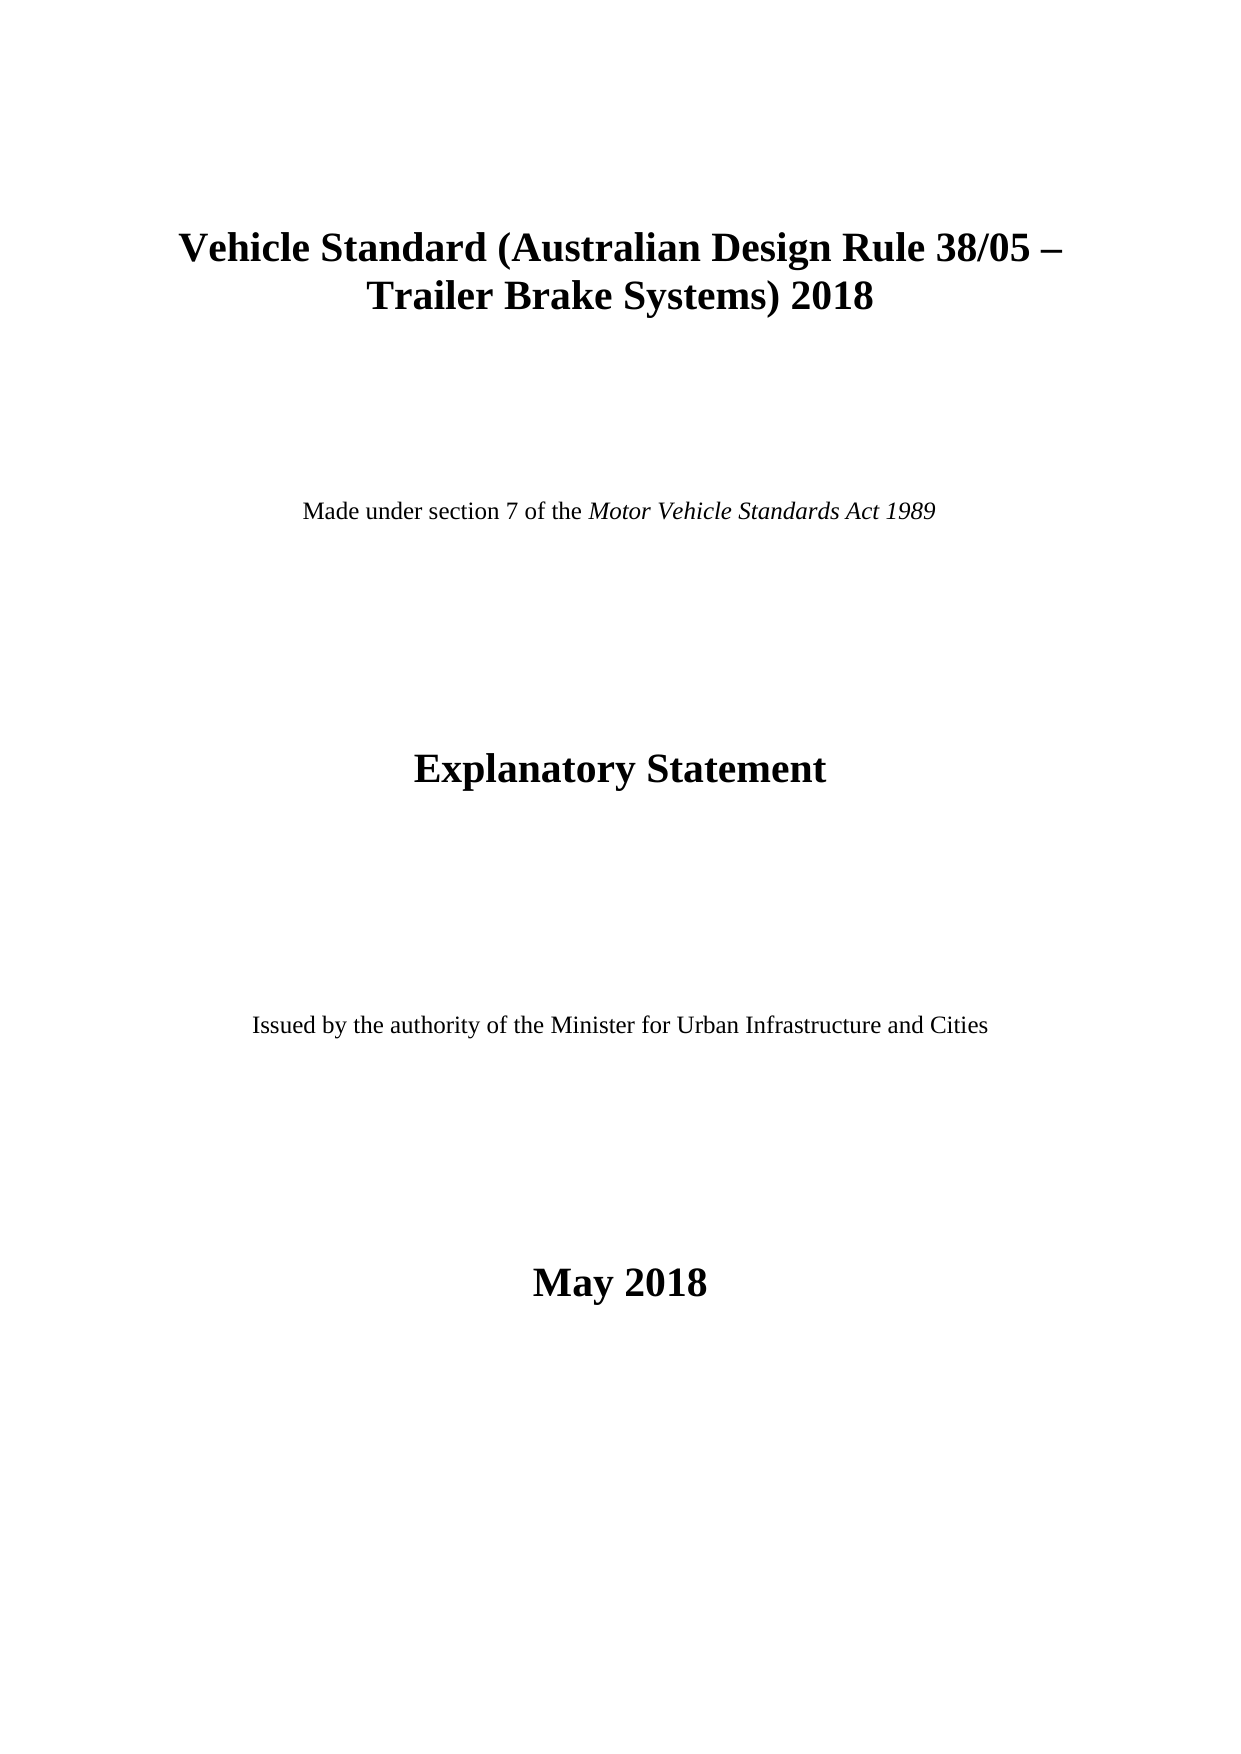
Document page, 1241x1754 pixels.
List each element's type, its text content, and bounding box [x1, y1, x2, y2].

text Issued by the authority of the Minister for Urban Infrastructure and Cities [153, 1010, 1087, 1039]
text Vehicle Standard (Australian Design Rule 38/05 – Trailer Brake Systems) 2018 [153, 223, 1087, 319]
text Explanatory Statement [153, 744, 1087, 792]
text Made under section 7 of the Motor Vehicle Standards Act 1989 [153, 496, 1087, 525]
text May 2018 [153, 1258, 1087, 1306]
